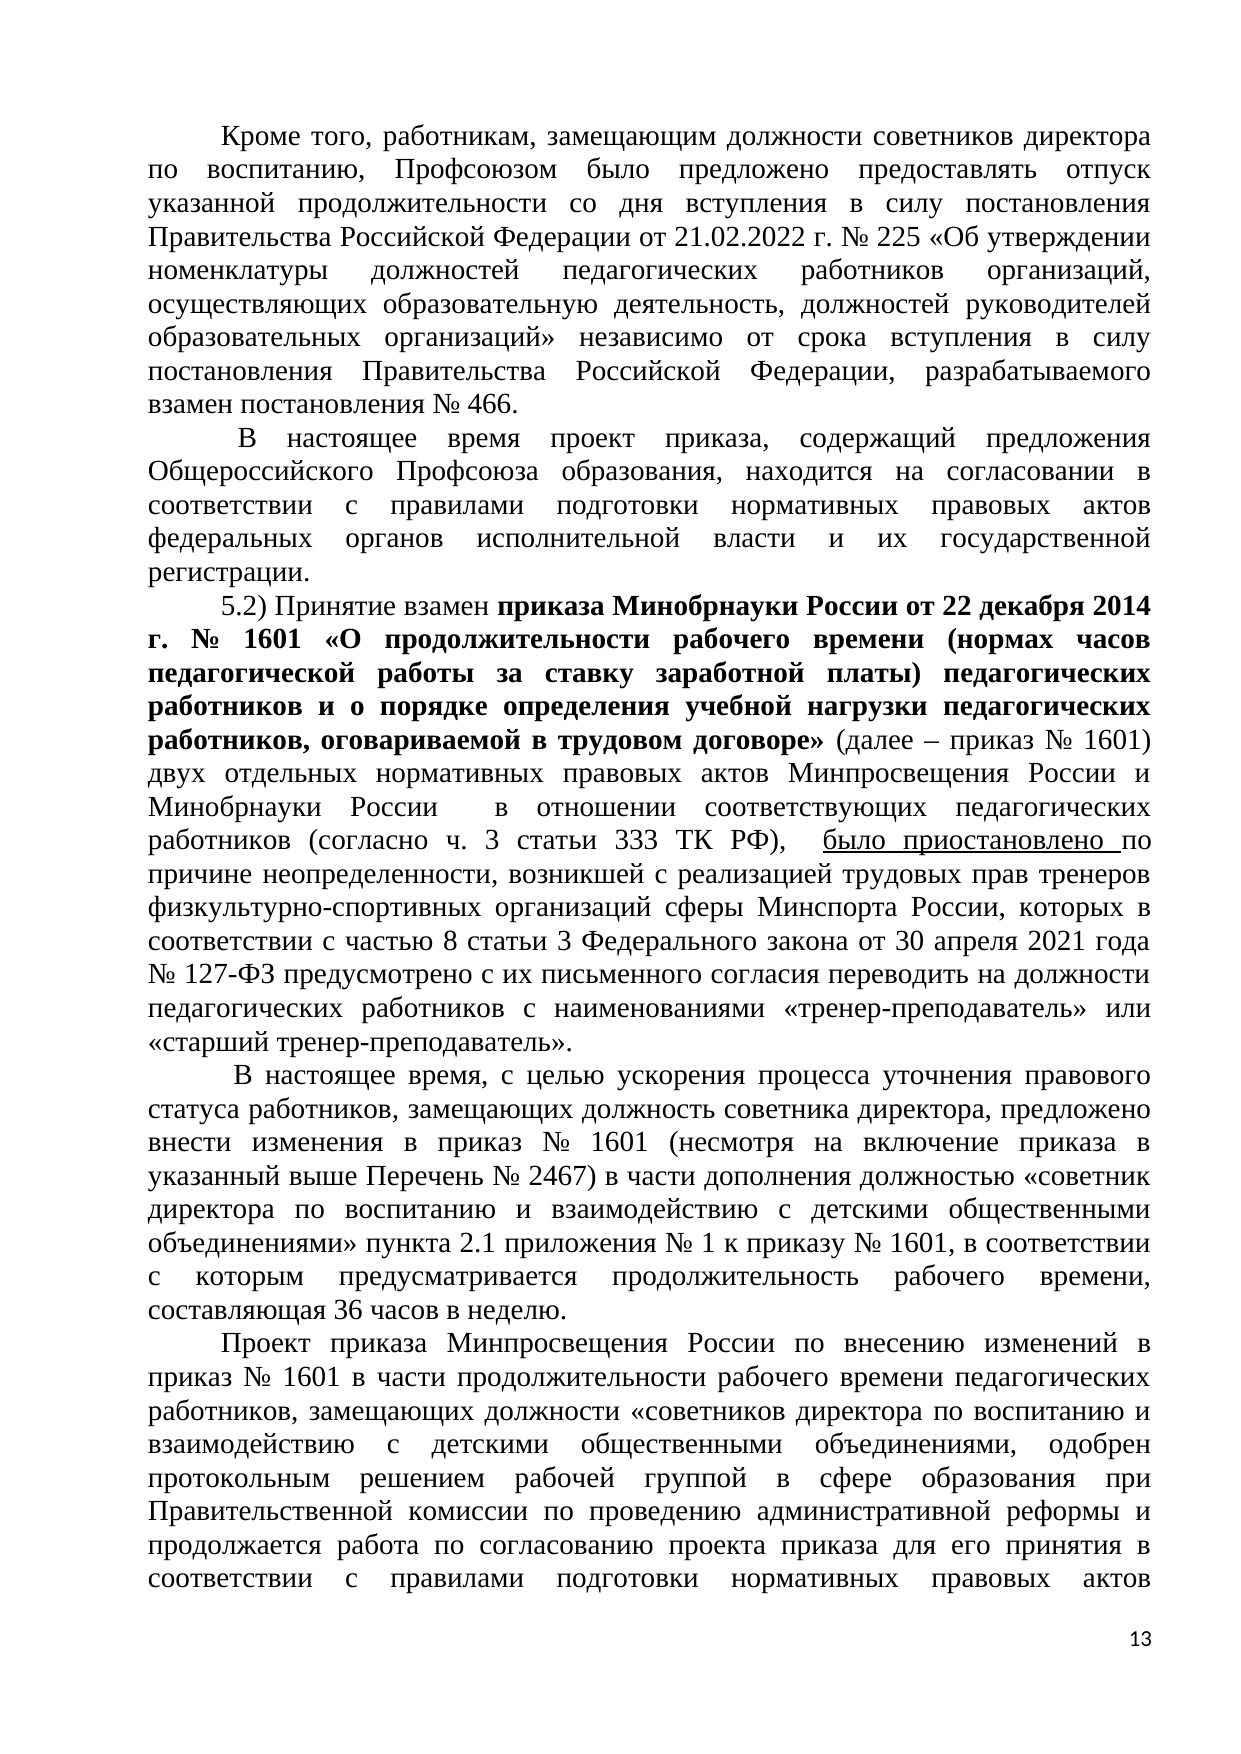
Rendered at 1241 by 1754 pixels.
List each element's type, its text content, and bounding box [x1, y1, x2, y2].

text В настоящее время проект приказа, содержащий предложения Общероссийского Профсоюза образования, находится на согласовании в соответствии с правилами подготовки нормативных правовых актов федеральных органов исполнительной власти и их государственной регистрации. [148, 420, 1152, 588]
text Кроме того, работникам, замещающим должности советников директора по воспитанию, Профсоюзом было предложено предоставлять отпуск указанной продолжительности со дня вступления в силу постановления Правительства Российской Федерации от 21.02.2022 г. № 225 «Об утверждении номенклатуры должностей педагогических работников организаций, осуществляющих образовательную деятельность, должностей руководителей образовательных организаций» независимо от срока вступления в силу постановления Правительства Российской Федерации, разрабатываемого взамен постановления № 466. [148, 118, 1152, 420]
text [148, 1326, 1152, 1594]
text 5.2) Принятие взамен приказа Минобрнауки России от 22 декабря 2014 г. № 1601 «О продолжительности рабочего времени (нормах часов педагогической работы за ставку заработной платы) педагогических работников и о порядке определения учебной нагрузки педагогических работников, оговариваемой в трудовом договоре» (далее – приказ № 1601) двух отдельных нормативных правовых актов Минпросвещения России и Минобрнауки России в отношении соответствующих педагогических работников (согласно ч. 3 статьи 333 ТК РФ), было приостановлено по причине неопределенности, возникшей с реализацией трудовых прав тренеров физкультурно-спортивных организаций сферы Минспорта России, которых в соответствии с частью 8 статьи 3 Федерального закона от 30 апреля 2021 года № 127-ФЗ предусмотрено с их письменного согласия переводить на должности педагогических работников с наименованиями «тренер-преподаватель» или «старший тренер-преподаватель». [148, 588, 1152, 1057]
text В настоящее время, с целью ускорения процесса уточнения правового статуса работников, замещающих должность советника директора, предложено внести изменения в приказ № 1601 (несмотря на включение приказа в указанный выше Перечень № 2467) в части дополнения должностью «советник директора по воспитанию и взаимодействию с детскими общественными объединениями» пункта 2.1 приложения № 1 к приказу № 1601, в соответствии с которым предусматривается продолжительность рабочего времени, составляющая 36 часов в неделю. [148, 1057, 1152, 1326]
